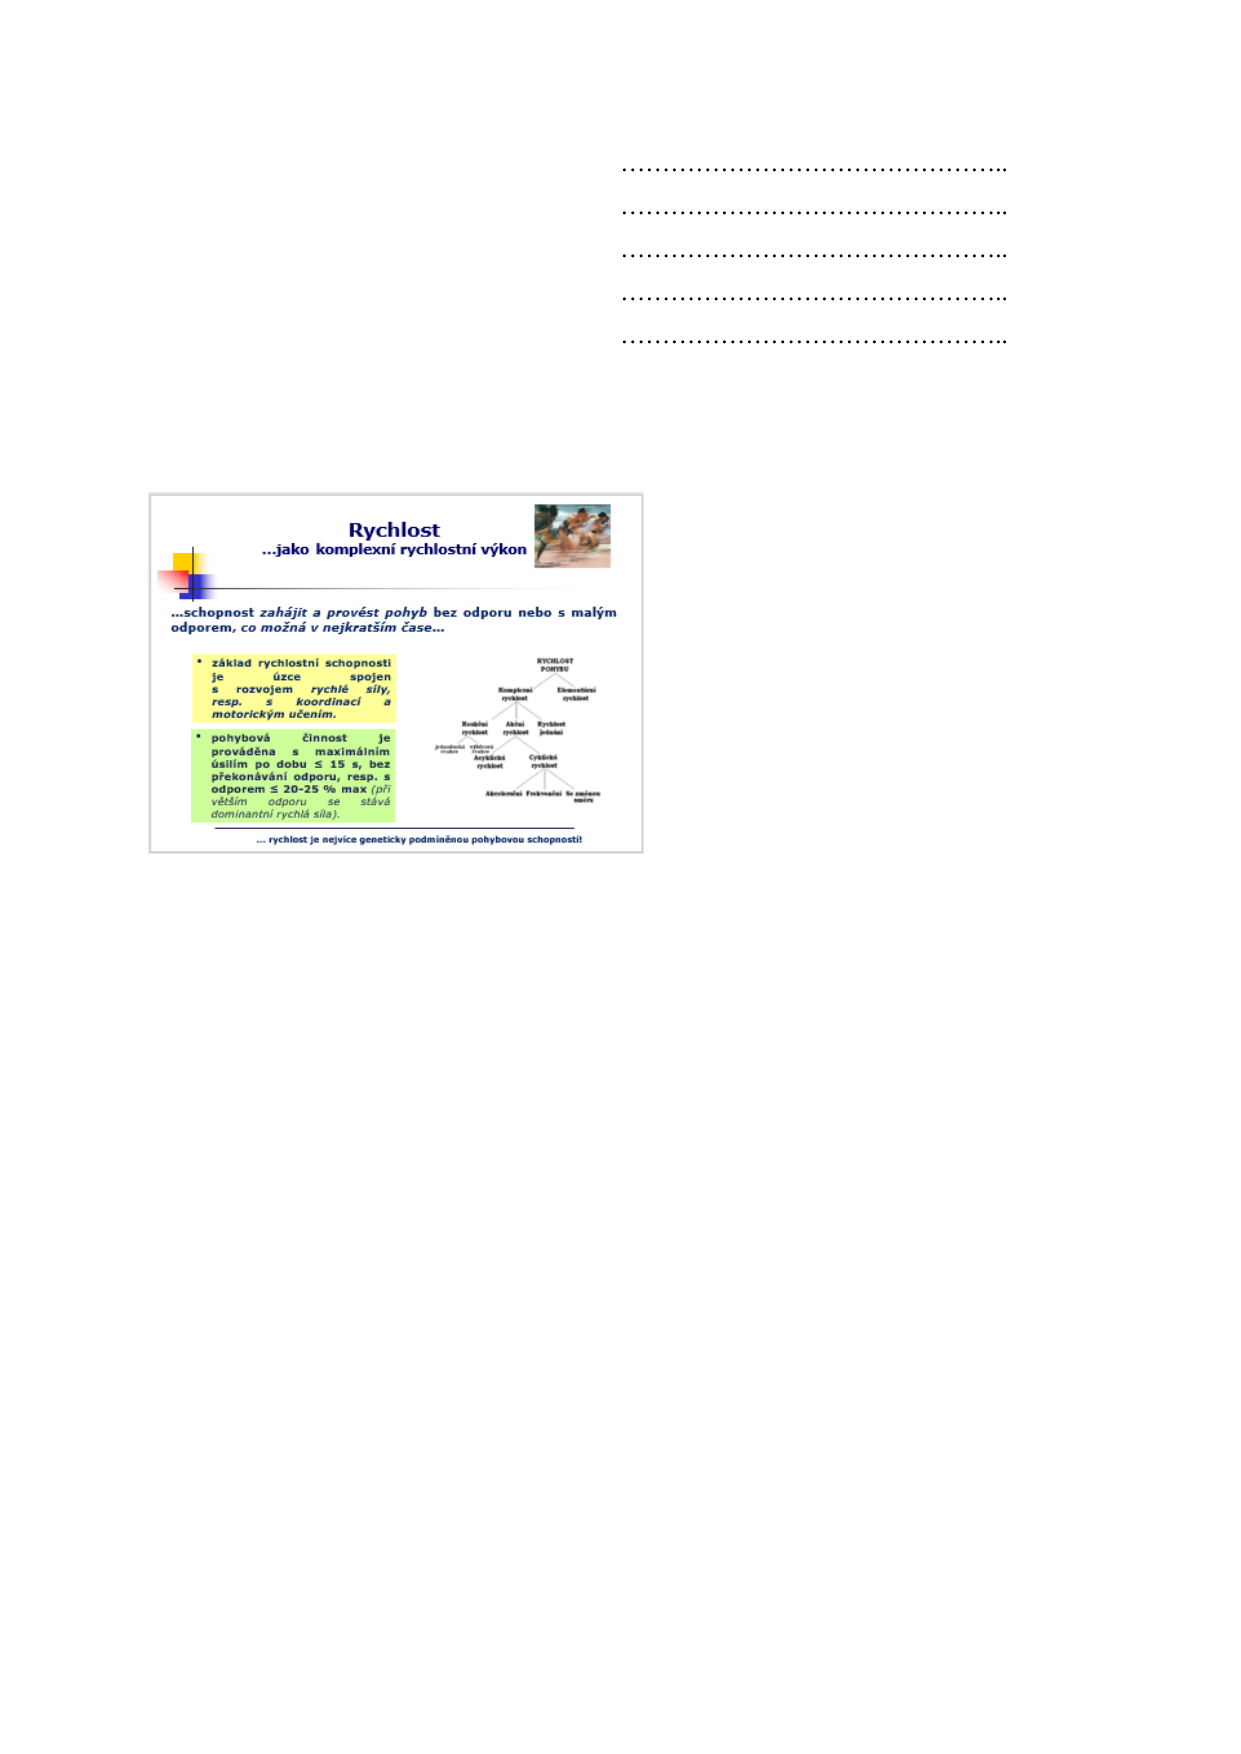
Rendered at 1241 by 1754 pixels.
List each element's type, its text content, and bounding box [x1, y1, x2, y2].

text ……………………………………….. [620, 148, 1093, 176]
text ……………………………………….. [620, 191, 1093, 219]
text ……………………………………….. [620, 234, 1093, 263]
text ……………………………………….. [620, 320, 1093, 349]
picture [146, 492, 644, 852]
text ……………………………………….. [620, 277, 1093, 306]
